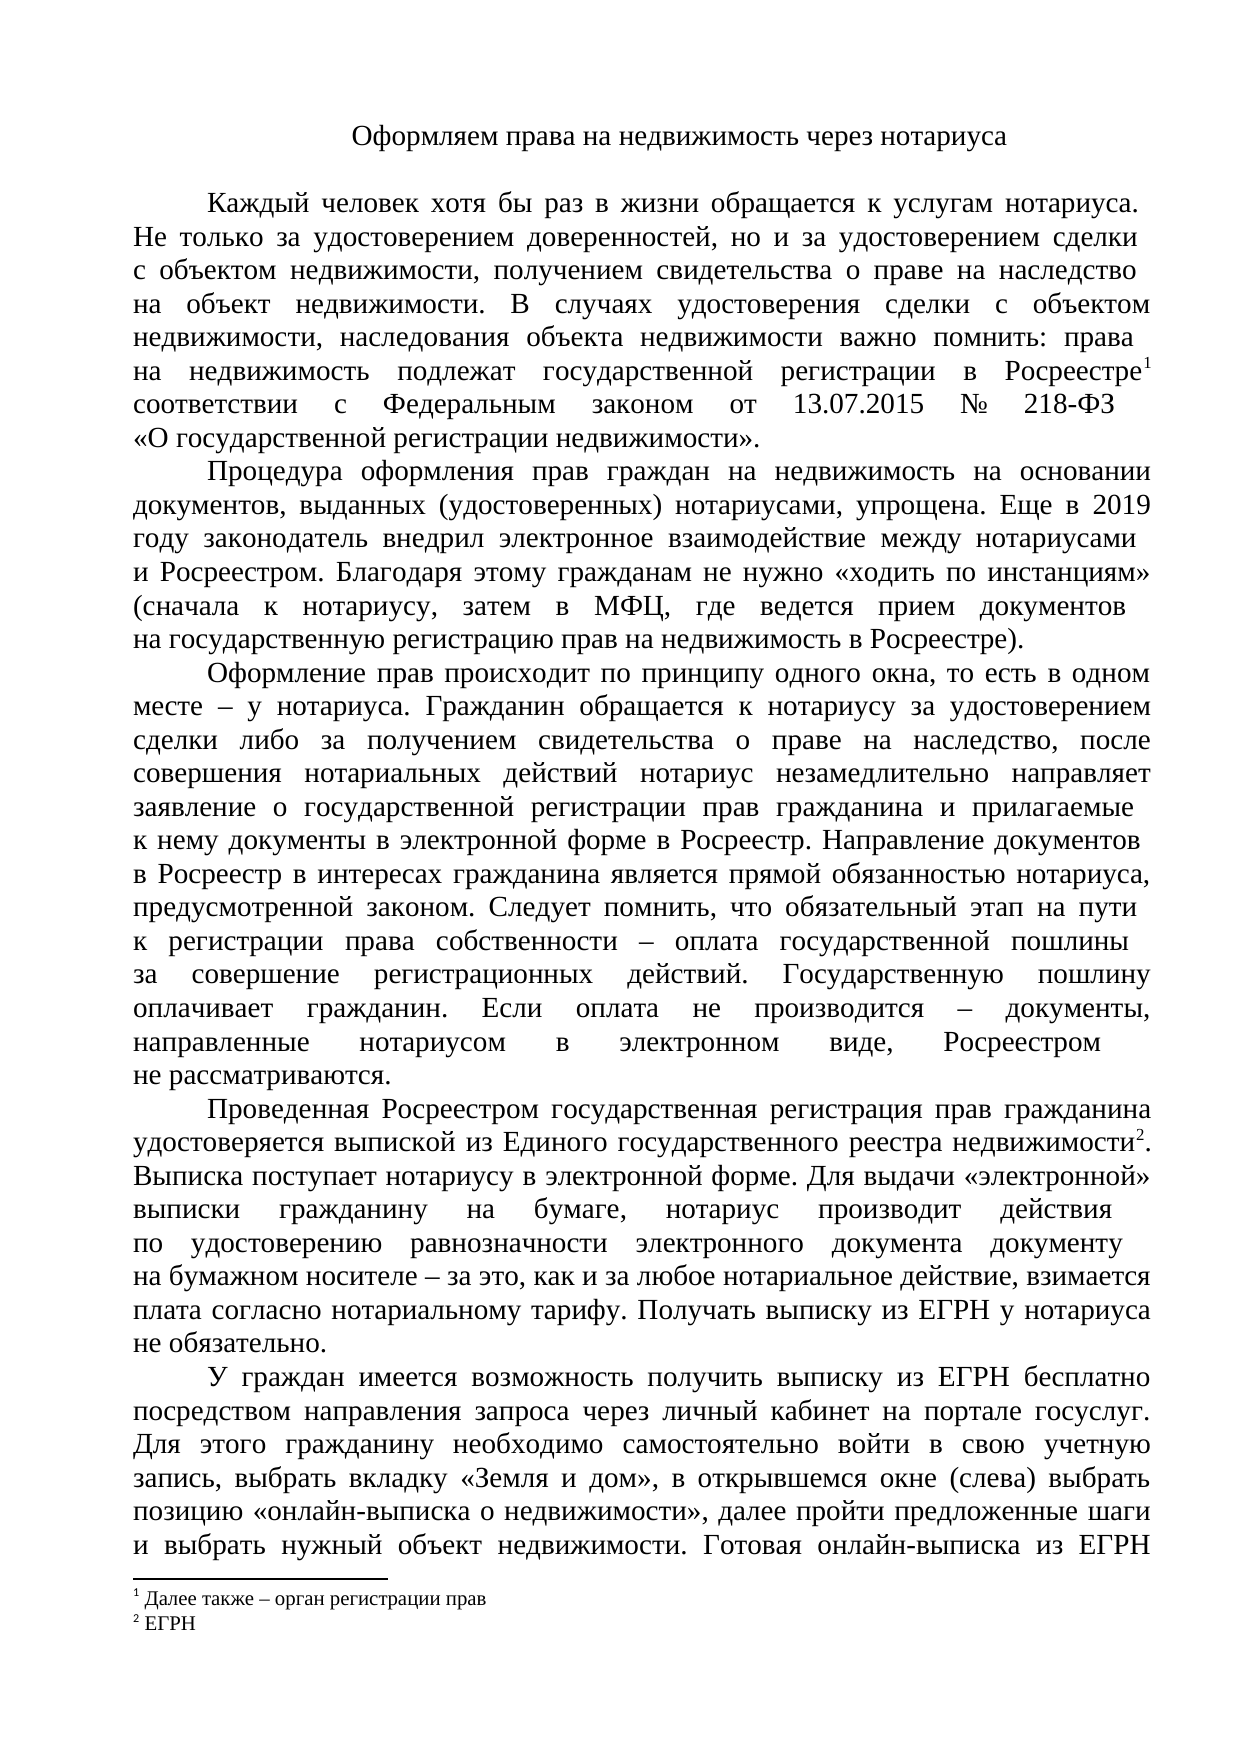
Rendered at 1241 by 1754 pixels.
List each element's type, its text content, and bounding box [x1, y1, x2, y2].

text Оформляем права на недвижимость через нотариуса [133, 118, 1152, 152]
text Процедура оформления прав граждан на недвижимость на основании документов, выданных (удостоверенных) нотариусами, упрощена. Еще в 2019 году законодатель внедрил электронное взаимодействие между нотариусами и Росреестром. Благодаря этому гражданам не нужно «ходить по инстанциям» (сначала к нотариусу, затем в МФЦ, где ведется прием документов на государственную регистрацию прав на недвижимость в Росреестре). [133, 453, 1152, 655]
text Проведенная Росреестром государственная регистрация прав гражданина удостоверяется выпиской из Единого государственного реестра недвижимости. Выписка поступает нотариусу в электронной форме. Для выдачи «электронной» выписки гражданину на бумаге, нотариус производит действия по удостоверению равнозначности электронного документа документу на бумажном носителе – за это, как и за любое нотариальное действие, взимается плата согласно нотариальному тарифу. Получать выписку из ЕГРН у нотариуса не обязательно. [133, 1091, 1152, 1359]
text Каждый человек хотя бы раз в жизни обращается к услугам нотариуса. Не только за удостоверением доверенностей, но и за удостоверением сделки с объектом недвижимости, получением свидетельства о праве на наследство на объект недвижимости. В случаях удостоверения сделки с объектом недвижимости, наследования объекта недвижимости важно помнить: права на недвижимость подлежат государственной регистрации в Росреестре соответствии с Федеральным законом от 13.07.2015 № 218-ФЗ «О государственной регистрации недвижимости». [133, 185, 1152, 453]
text Оформление прав происходит по принципу одного окна, то есть в одном месте – у нотариуса. Гражданин обращается к нотариусу за удостоверением сделки либо за получением свидетельства о праве на наследство, после совершения нотариальных действий нотариус незамедлительно направляет заявление о государственной регистрации прав гражданина и прилагаемые к нему документы в электронной форме в Росреестр. Направление документов в Росреестр в интересах гражданина является прямой обязанностью нотариуса, предусмотренной законом. Следует помнить, что обязательный этап на пути к регистрации права собственности – оплата государственной пошлины за совершение регистрационных действий. Государственную пошлину оплачивает гражданин. Если оплата не производится – документы, направленные нотариусом в электронном виде, Росреестром не рассматриваются. [133, 655, 1152, 1091]
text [133, 1359, 1152, 1560]
